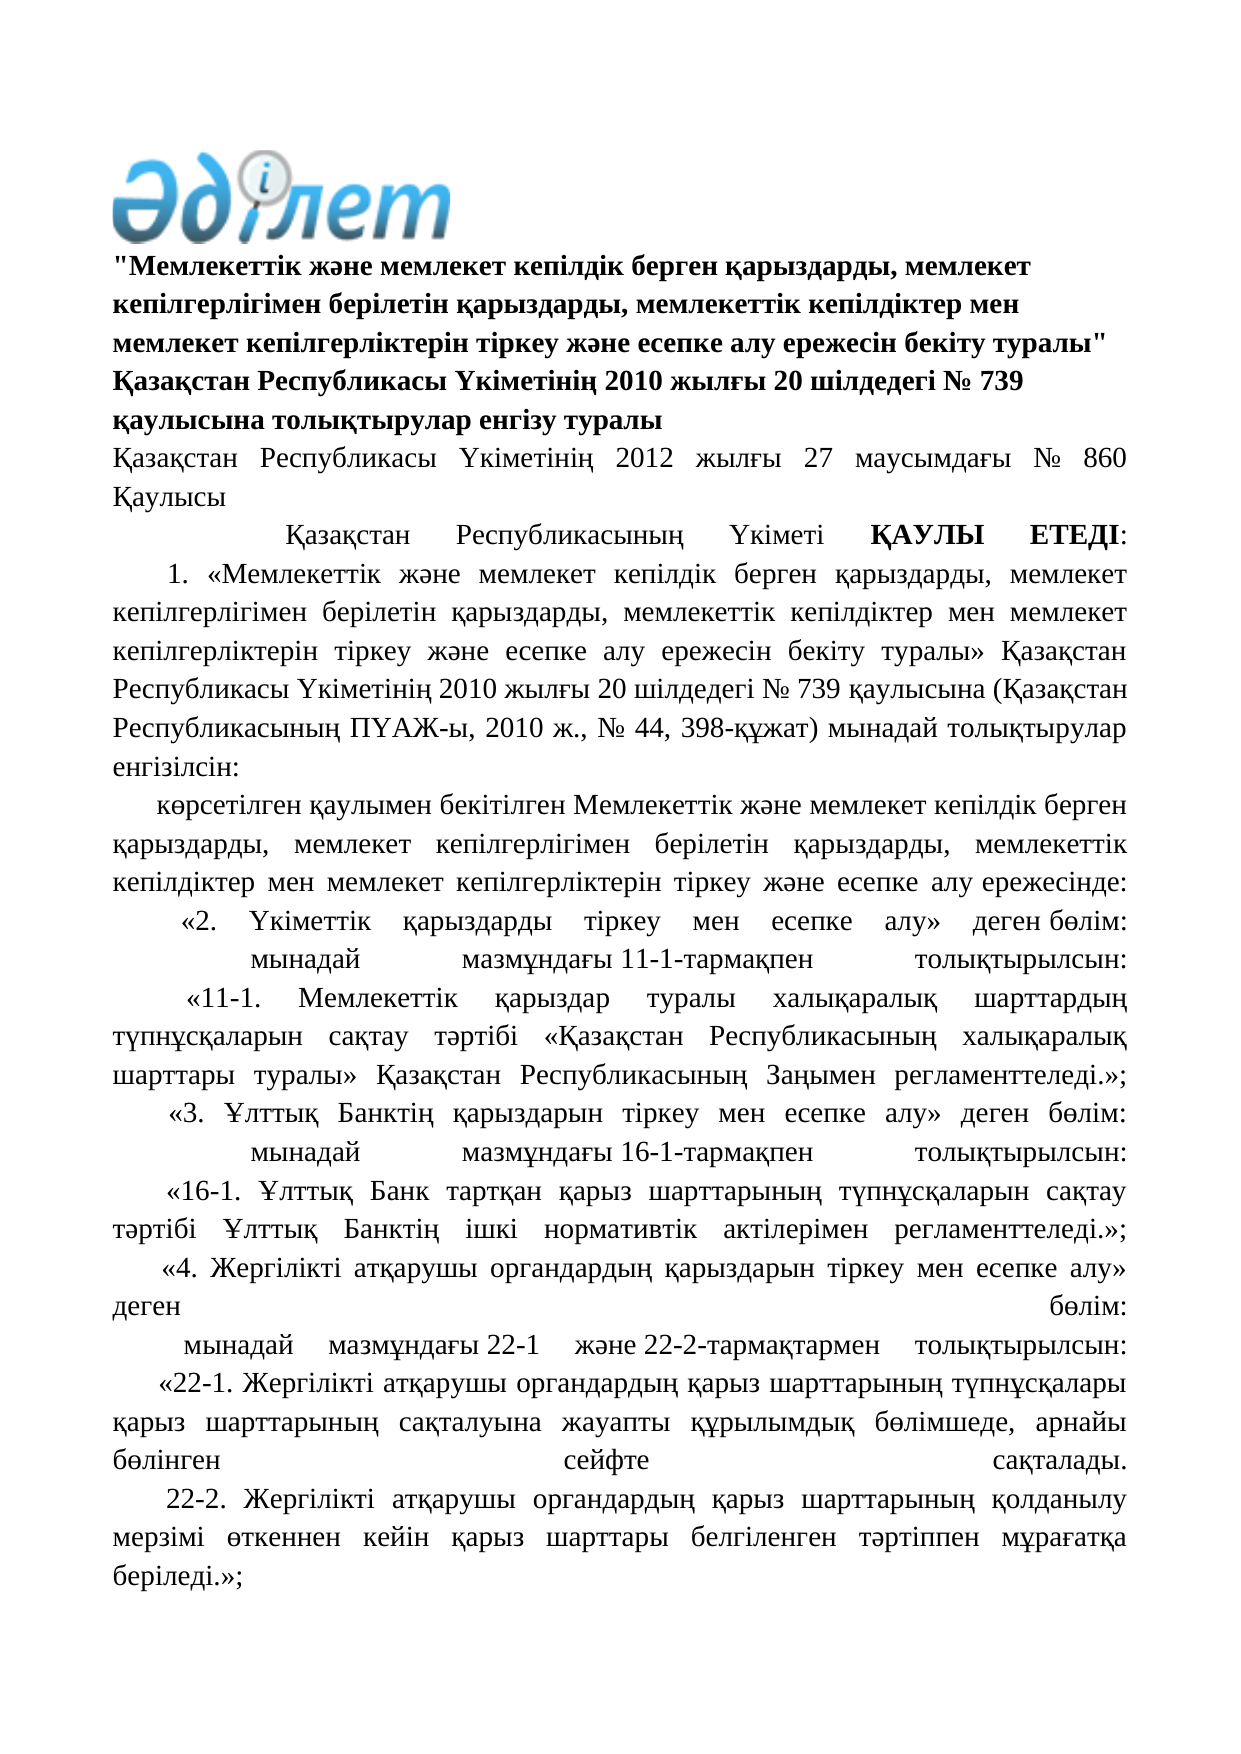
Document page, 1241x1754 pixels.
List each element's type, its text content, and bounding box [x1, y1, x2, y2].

text Қазақстан Республикасы Үкіметінің 2012 жылғы 27 маусымдағы № 860 Қаулысы [112, 440, 1128, 512]
picture [112, 150, 451, 244]
text "Мемлекеттiк және мемлекет кепiлдiк берген қарыздарды, мемлекет кепiлгерлiгiмен берiлетiн қарыздарды, мемлекеттiк кепiлдiктер мен мемлекет кепiлгерлiктерiн тiркеу және есепке алу ережесiн бекiту туралы" Қазақстан Республикасы Үкiметiнiң 2010 жылғы 20 шiлдедегi № 739 қаулысына толықтырулар енгізу туралы [112, 248, 1128, 435]
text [112, 517, 1128, 1592]
